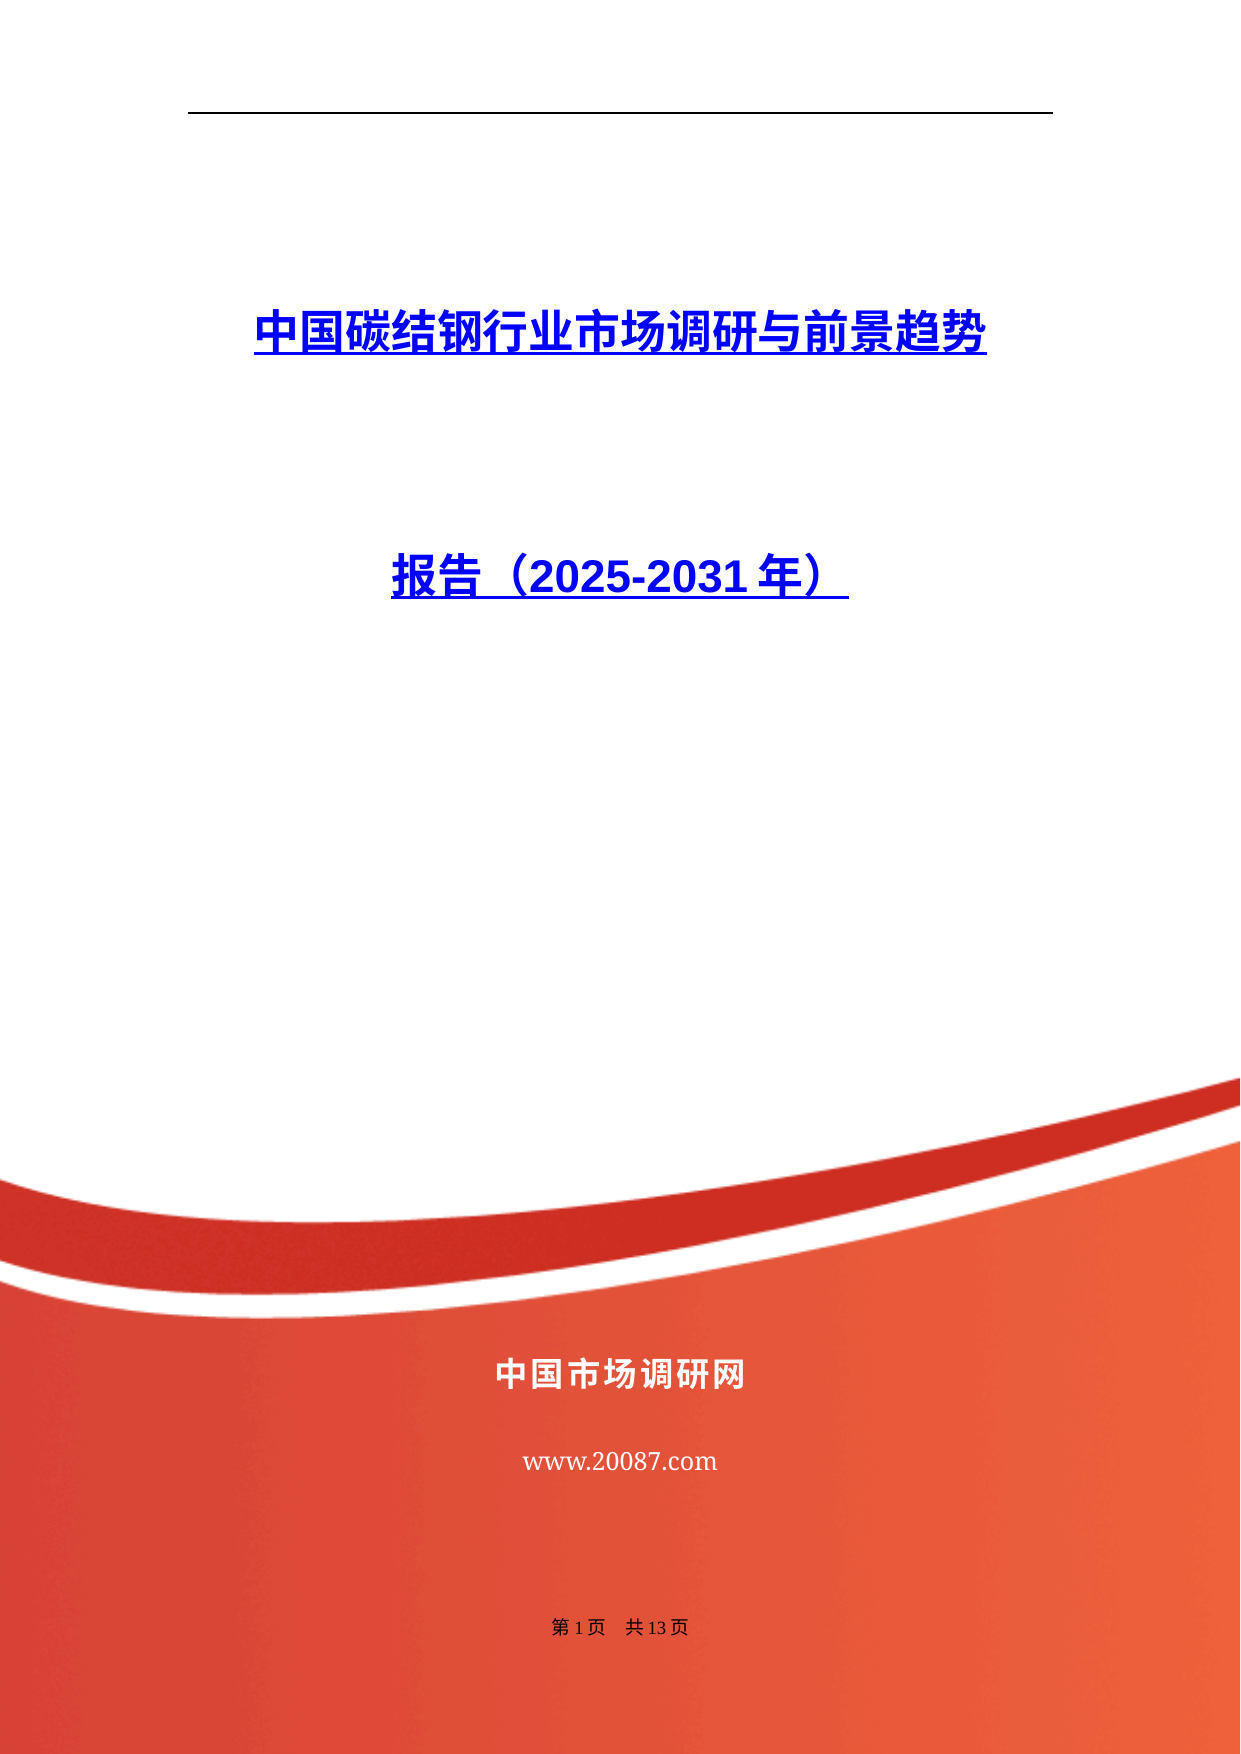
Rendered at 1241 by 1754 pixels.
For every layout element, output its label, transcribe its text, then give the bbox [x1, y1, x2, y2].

picture [0, 1006, 1241, 1754]
subtitle 中国市场调研网 [187, 1339, 1053, 1404]
table_header 中国碳结钢行业市场调研与前景趋势报告（2025-2031年） [188, 207, 1053, 773]
text www.20087.com [187, 1428, 1053, 1493]
